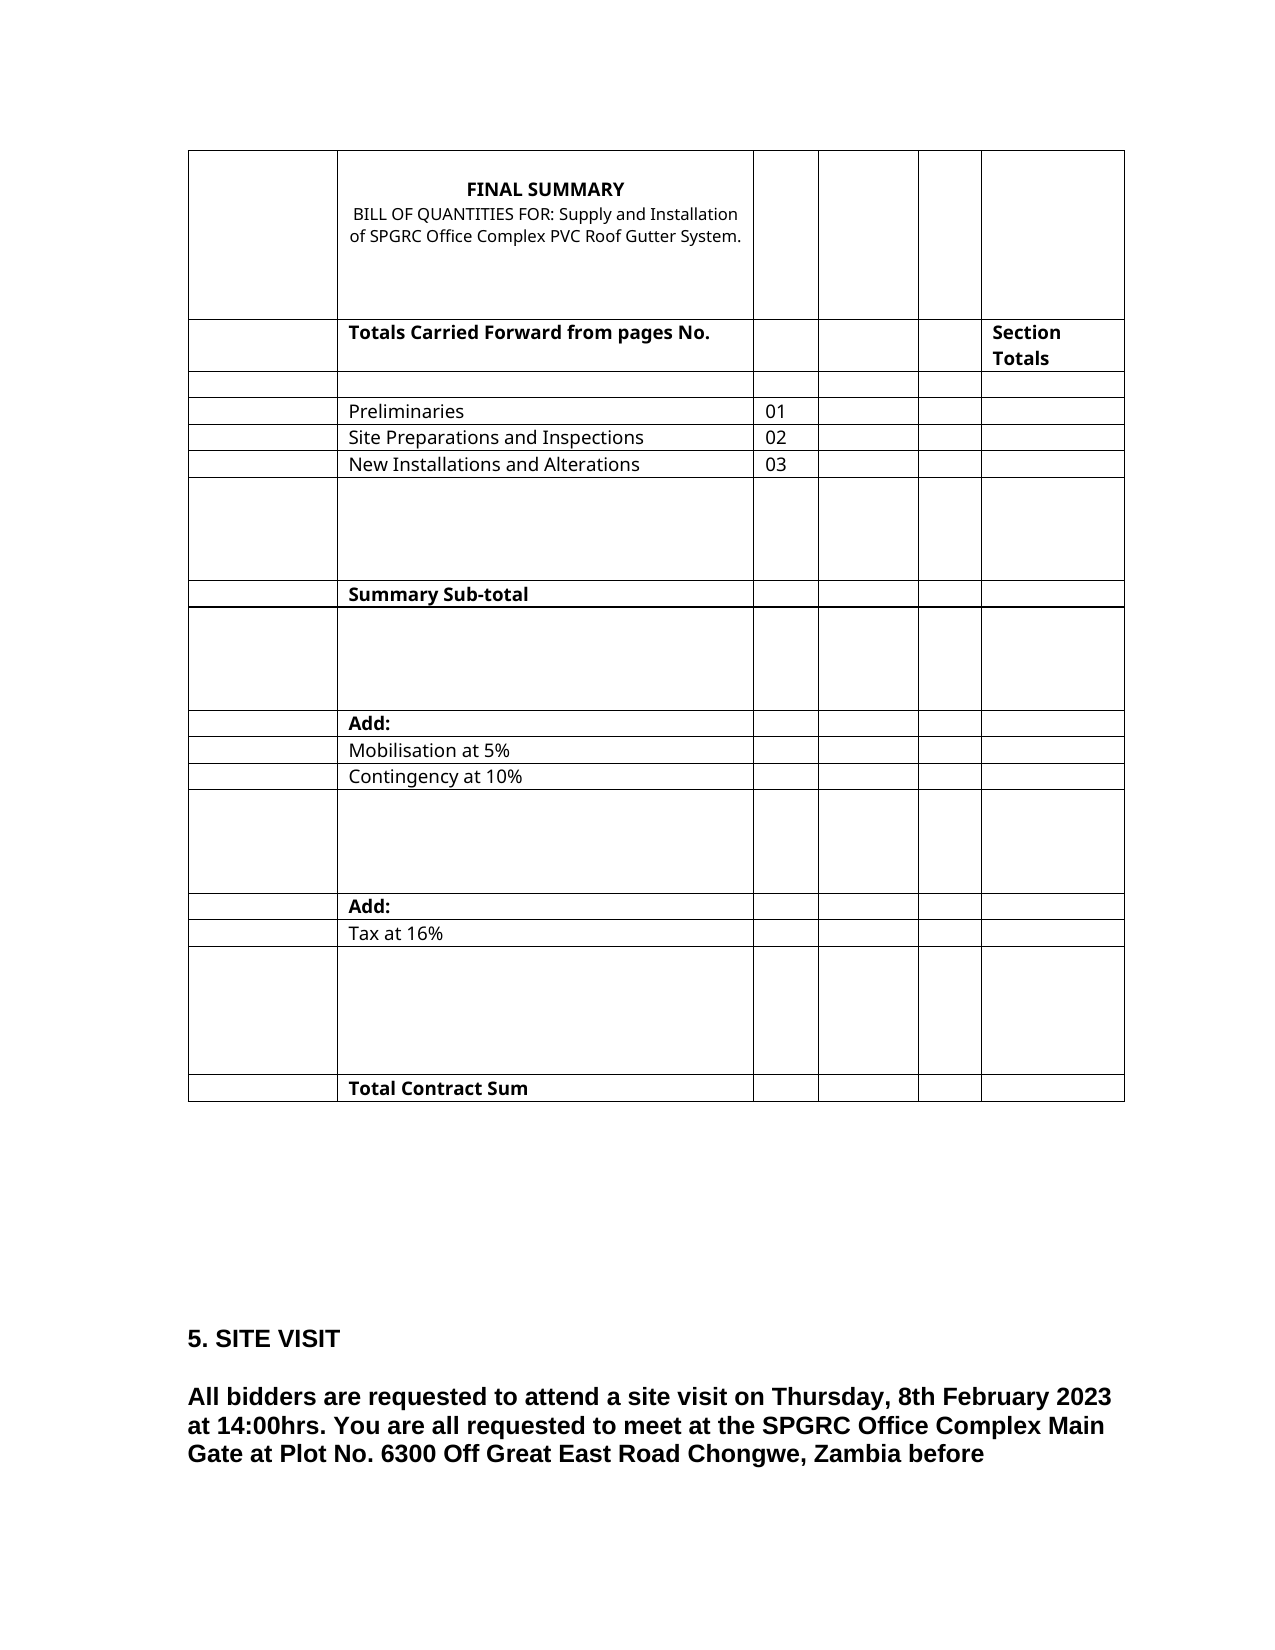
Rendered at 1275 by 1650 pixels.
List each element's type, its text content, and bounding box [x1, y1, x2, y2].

table_cell [819, 451, 918, 477]
table_cell [819, 737, 918, 763]
table_cell [819, 764, 918, 789]
table_cell [189, 711, 337, 736]
table_cell 03 [754, 451, 818, 477]
table_cell [819, 478, 918, 580]
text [187, 1382, 1125, 1468]
table_cell [919, 920, 981, 946]
table_cell [919, 947, 981, 1074]
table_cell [338, 151, 753, 318]
table_cell [982, 478, 1124, 580]
table_cell [919, 451, 981, 477]
table_cell [982, 947, 1124, 1074]
table_cell [982, 894, 1124, 919]
table_cell [338, 608, 753, 709]
table_cell [982, 711, 1124, 736]
table_cell [754, 764, 818, 789]
table_cell [819, 398, 918, 424]
table_cell [919, 372, 981, 397]
table_cell [982, 920, 1124, 946]
table_cell [819, 947, 918, 1074]
table_cell Totals Carried Forward from pages No. [338, 320, 753, 371]
table_cell [754, 151, 818, 318]
table_cell New Installations and Alterations [338, 451, 753, 477]
table_cell [754, 947, 818, 1074]
table_cell [982, 451, 1124, 477]
table_cell [338, 372, 753, 397]
table_cell [919, 608, 981, 709]
table_cell [982, 425, 1124, 450]
table_cell [819, 320, 918, 371]
table_cell [189, 947, 337, 1074]
table_cell [819, 894, 918, 919]
table_cell [819, 608, 918, 709]
table_cell [819, 790, 918, 892]
table_cell Total Contract Sum [338, 1075, 753, 1101]
table_cell [754, 920, 818, 946]
table_cell [189, 920, 337, 946]
table_cell [919, 790, 981, 892]
table_cell [189, 320, 337, 371]
table_cell [189, 478, 337, 580]
table_cell Site Preparations and Inspections [338, 425, 753, 450]
table_cell [819, 372, 918, 397]
table_cell [189, 737, 337, 763]
table_cell [754, 581, 818, 606]
table_cell [982, 737, 1124, 763]
table_cell [919, 425, 981, 450]
table_cell [754, 372, 818, 397]
table_cell [754, 608, 818, 709]
table_cell [754, 711, 818, 736]
table_cell [189, 581, 337, 606]
table_cell [919, 711, 981, 736]
table_cell [754, 320, 818, 371]
table_cell Tax at 16% [338, 920, 753, 946]
table_cell [189, 451, 337, 477]
table_cell [189, 151, 337, 318]
table_cell [919, 320, 981, 371]
table_cell [919, 581, 981, 606]
table_cell [189, 764, 337, 789]
table_cell [919, 478, 981, 580]
table_cell Mobilisation at 5% [338, 737, 753, 763]
table_cell Preliminaries [338, 398, 753, 424]
text 5. SITE VISIT [187, 1324, 1125, 1353]
table_cell [982, 151, 1124, 318]
table_cell [919, 1075, 981, 1101]
table_cell [754, 790, 818, 892]
table_cell 02 [754, 425, 818, 450]
table_cell 01 [754, 398, 818, 424]
table_cell Add: [338, 711, 753, 736]
table_cell Contingency at 10% [338, 764, 753, 789]
table_cell [982, 372, 1124, 397]
table_cell [919, 764, 981, 789]
table_cell [189, 790, 337, 892]
table_cell [189, 398, 337, 424]
table_cell [189, 1075, 337, 1101]
table_cell [982, 1075, 1124, 1101]
table_cell [819, 920, 918, 946]
table_cell [338, 478, 753, 580]
table_cell [919, 737, 981, 763]
table_cell [189, 425, 337, 450]
table_cell [982, 790, 1124, 892]
table_cell [982, 608, 1124, 709]
table_cell [189, 372, 337, 397]
table_cell [919, 151, 981, 318]
table_cell [919, 894, 981, 919]
table_cell [819, 151, 918, 318]
table_cell [819, 711, 918, 736]
table_cell [754, 894, 818, 919]
table_cell [754, 478, 818, 580]
table_cell Summary Sub-total [338, 581, 753, 606]
table_cell [982, 764, 1124, 789]
table_cell [819, 1075, 918, 1101]
table_cell [338, 947, 753, 1074]
table_cell [189, 608, 337, 709]
table_cell [819, 581, 918, 606]
table_cell [754, 1075, 818, 1101]
table_cell [982, 398, 1124, 424]
table_cell [819, 425, 918, 450]
table_cell [919, 398, 981, 424]
table_cell Add: [338, 894, 753, 919]
table_cell Section Totals [982, 320, 1124, 371]
table_cell [338, 790, 753, 892]
table_cell [189, 894, 337, 919]
table_cell [982, 581, 1124, 606]
table_cell [754, 737, 818, 763]
